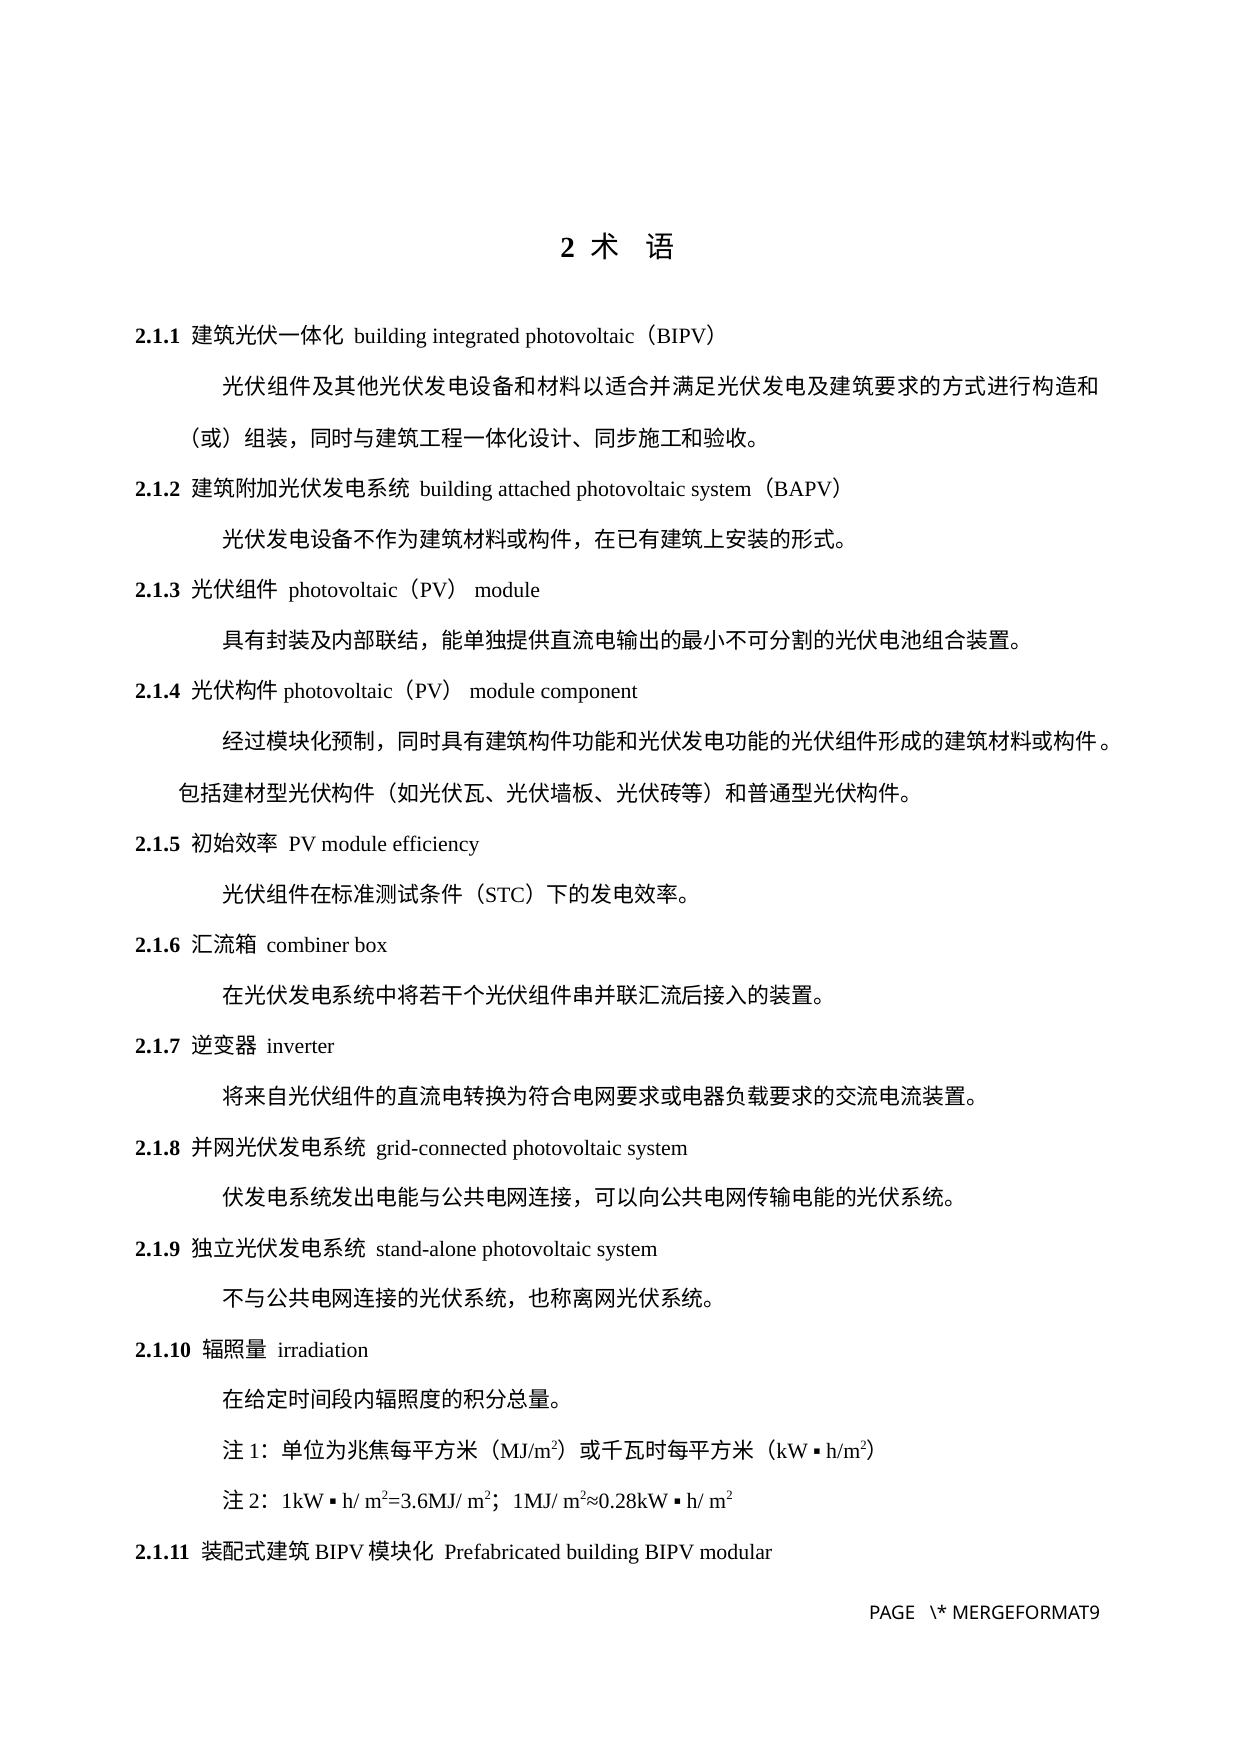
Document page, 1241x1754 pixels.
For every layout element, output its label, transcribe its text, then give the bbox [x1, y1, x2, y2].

text 经过模块化预制，同时具有建筑构件功能和光伏发电功能的光伏组件形成的建筑材料或构件。包括建材型光伏构件（如光伏瓦、光伏墙板、光伏砖等）和普通型光伏构件。 [178, 722, 1100, 809]
text 将来自光伏组件的直流电转换为符合电网要求或电器负载要求的交流电流装置。 [178, 1077, 1100, 1112]
text 2.1.5 初始效率 PV module efficiency [135, 825, 1100, 859]
text 光伏发电设备不作为建筑材料或构件，在已有建筑上安装的形式。 [178, 520, 1100, 555]
text 2.1.2 建筑附加光伏发电系统 building attached photovoltaic system（BAPV） [135, 470, 1100, 504]
text 2.1.9 独立光伏发电系统 stand-alone photovoltaic system [135, 1229, 1100, 1264]
text 具有封装及内部联结，能单独提供直流电输出的最小不可分割的光伏电池组合装置。 [178, 621, 1100, 656]
text 2.1.11 装配式建筑BIPV模块化 Prefabricated building BIPV modular [135, 1532, 1100, 1567]
text 光伏组件在标准测试条件（STC）下的发电效率。 [178, 875, 1100, 910]
text 注1：单位为兆焦每平方米（MJ/m2）或千瓦时每平方米（kW ▪ h/m2） [178, 1431, 1100, 1466]
text 注2：1kW ▪ h/ m2=3.6MJ/ m2；1MJ/ m2≈0.28kW ▪ h/ m2 [178, 1482, 1100, 1516]
text 2.1.1 建筑光伏一体化 building integrated photovoltaic（BIPV） [135, 317, 1100, 351]
text 不与公共电网连接的光伏系统，也称离网光伏系统。 [178, 1279, 1100, 1314]
text 2.1.4 光伏构件 photovoltaic（PV） module component [135, 672, 1100, 707]
text 2.1.3 光伏组件 photovoltaic（PV） module [135, 571, 1100, 606]
text 2.1.10 辐照量 irradiation [135, 1330, 1100, 1365]
text 2.1.7 逆变器 inverter [135, 1027, 1100, 1062]
text 在光伏发电系统中将若干个光伏组件串并联汇流后接入的装置。 [178, 976, 1100, 1011]
text 在给定时间段内辐照度的积分总量。 [178, 1381, 1100, 1415]
text 2.1.6 汇流箱 combiner box [135, 926, 1100, 961]
text 2.1.8 并网光伏发电系统 grid-connected photovoltaic system [135, 1128, 1100, 1163]
text 2 术 语 [135, 210, 1100, 279]
text 光伏组件及其他光伏发电设备和材料以适合并满足光伏发电及建筑要求的方式进行构造和（或）组装，同时与建筑工程一体化设计、同步施工和验收。 [178, 367, 1100, 454]
text 伏发电系统发出电能与公共电网连接，可以向公共电网传输电能的光伏系统。 [178, 1178, 1100, 1213]
